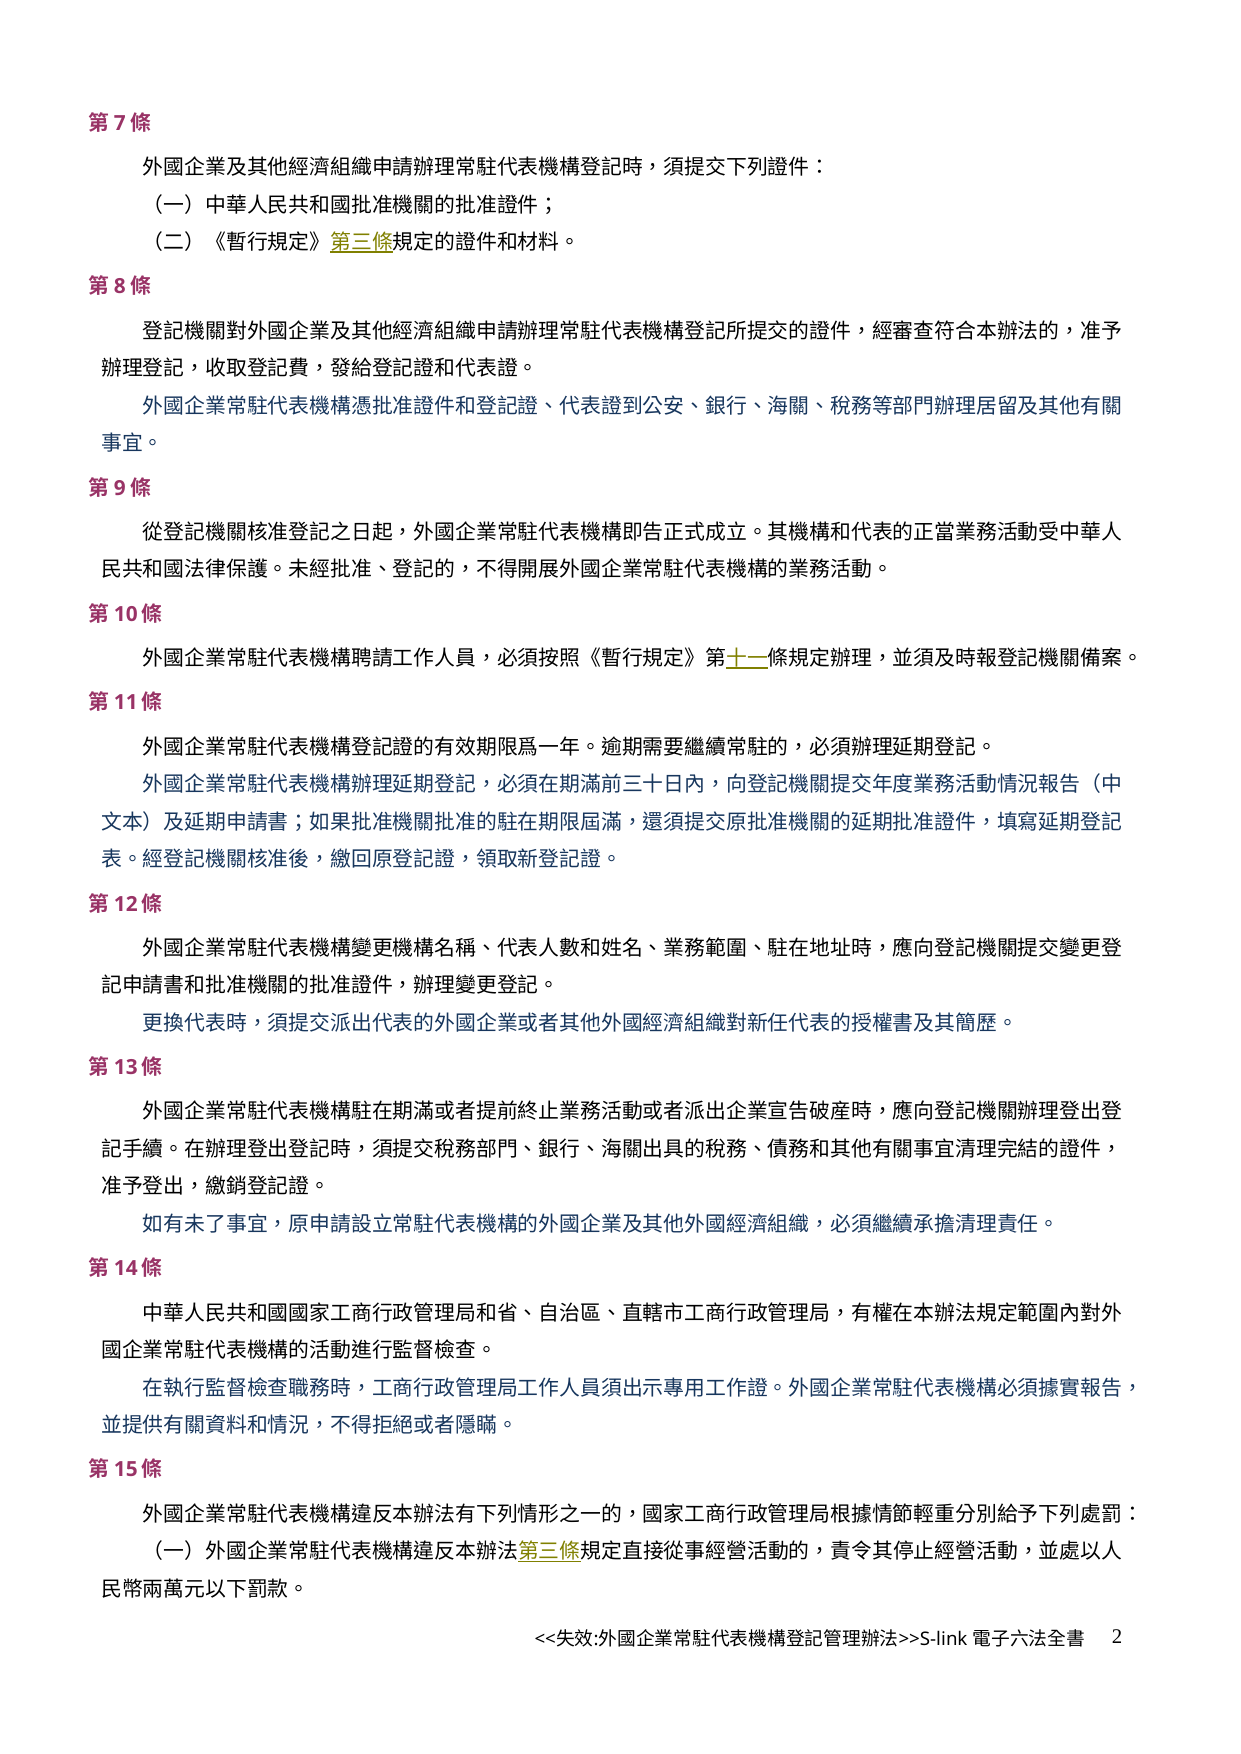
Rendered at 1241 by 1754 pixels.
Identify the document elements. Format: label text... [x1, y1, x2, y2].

text 外國企業常駐代表機構聘請工作人員，必須按照《暫行規定》第十一條規定辦理，並須及時報登記機關備案。 [101, 638, 1122, 675]
text （一）外國企業常駐代表機構違反本辦法第三條規定直接從事經營活動的，責令其停止經營活動，並處以人民幣兩萬元以下罰款。 [101, 1531, 1122, 1606]
text 外國企業常駐代表機構辦理延期登記，必須在期滿前三十日內，向登記機關提交年度業務活動情況報告（中文本）及延期申請書；如果批准機關批准的駐在期限屆滿，還須提交原批准機關的延期批准證件，填寫延期登記表。經登記機關核准後，繳回原登記證，領取新登記證。 [101, 764, 1122, 876]
subtitle 第9條 [89, 471, 1122, 501]
subtitle 第15條 [89, 1453, 1122, 1483]
subtitle 第11條 [89, 686, 1122, 716]
text 外國企業常駐代表機構變更機構名稱、代表人數和姓名、業務範圍、駐在地址時，應向登記機關提交變更登記申請書和批准機關的批准證件，辦理變更登記。 [101, 927, 1122, 1002]
text 登記機關對外國企業及其他經濟組織申請辦理常駐代表機構登記所提交的證件，經審查符合本辦法的，准予辦理登記，收取登記費，發給登記證和代表證。 [101, 310, 1122, 385]
subtitle 第14條 [89, 1252, 1122, 1282]
text 在執行監督檢查職務時，工商行政管理局工作人員須出示專用工作證。外國企業常駐代表機構必須據實報告，並提供有關資料和情況，不得拒絕或者隱瞞。 [101, 1367, 1122, 1442]
subtitle 第10條 [89, 597, 1122, 627]
text 如有未了事宜，原申請設立常駐代表機構的外國企業及其他外國經濟組織，必須繼續承擔清理責任。 [101, 1204, 1122, 1241]
subtitle 第7條 [89, 106, 1122, 136]
text 從登記機關核准登記之日起，外國企業常駐代表機構即告正式成立。其機構和代表的正當業務活動受中華人民共和國法律保護。未經批准、登記的，不得開展外國企業常駐代表機構的業務活動。 [101, 512, 1122, 587]
subtitle 第8條 [89, 270, 1122, 300]
text 外國企業及其他經濟組織申請辦理常駐代表機構登記時，須提交下列證件： [101, 147, 1122, 184]
subtitle 第13條 [89, 1050, 1122, 1081]
subtitle 第12條 [89, 887, 1122, 917]
text 外國企業常駐代表機構違反本辦法有下列情形之一的，國家工商行政管理局根據情節輕重分別給予下列處罰： [101, 1493, 1122, 1531]
text 外國企業常駐代表機構駐在期滿或者提前終止業務活動或者派出企業宣告破産時，應向登記機關辦理登出登記手續。在辦理登出登記時，須提交稅務部門、銀行、海關出具的稅務、債務和其他有關事宜清理完結的證件，准予登出，繳銷登記證。 [101, 1091, 1122, 1204]
text 中華人民共和國國家工商行政管理局和省、自治區、直轄市工商行政管理局，有權在本辦法規定範圍內對外國企業常駐代表機構的活動進行監督檢查。 [101, 1292, 1122, 1367]
text 更換代表時，須提交派出代表的外國企業或者其他外國經濟組織對新任代表的授權書及其簡歷。 [101, 1002, 1122, 1040]
text 外國企業常駐代表機構登記證的有效期限爲一年。逾期需要繼續常駐的，必須辦理延期登記。 [101, 726, 1122, 764]
text 外國企業常駐代表機構憑批准證件和登記證、代表證到公安、銀行、海關、稅務等部門辦理居留及其他有關事宜。 [101, 385, 1122, 460]
text （一）中華人民共和國批准機關的批准證件； [101, 184, 1122, 222]
text （二）《暫行規定》第三條規定的證件和材料。 [101, 222, 1122, 259]
